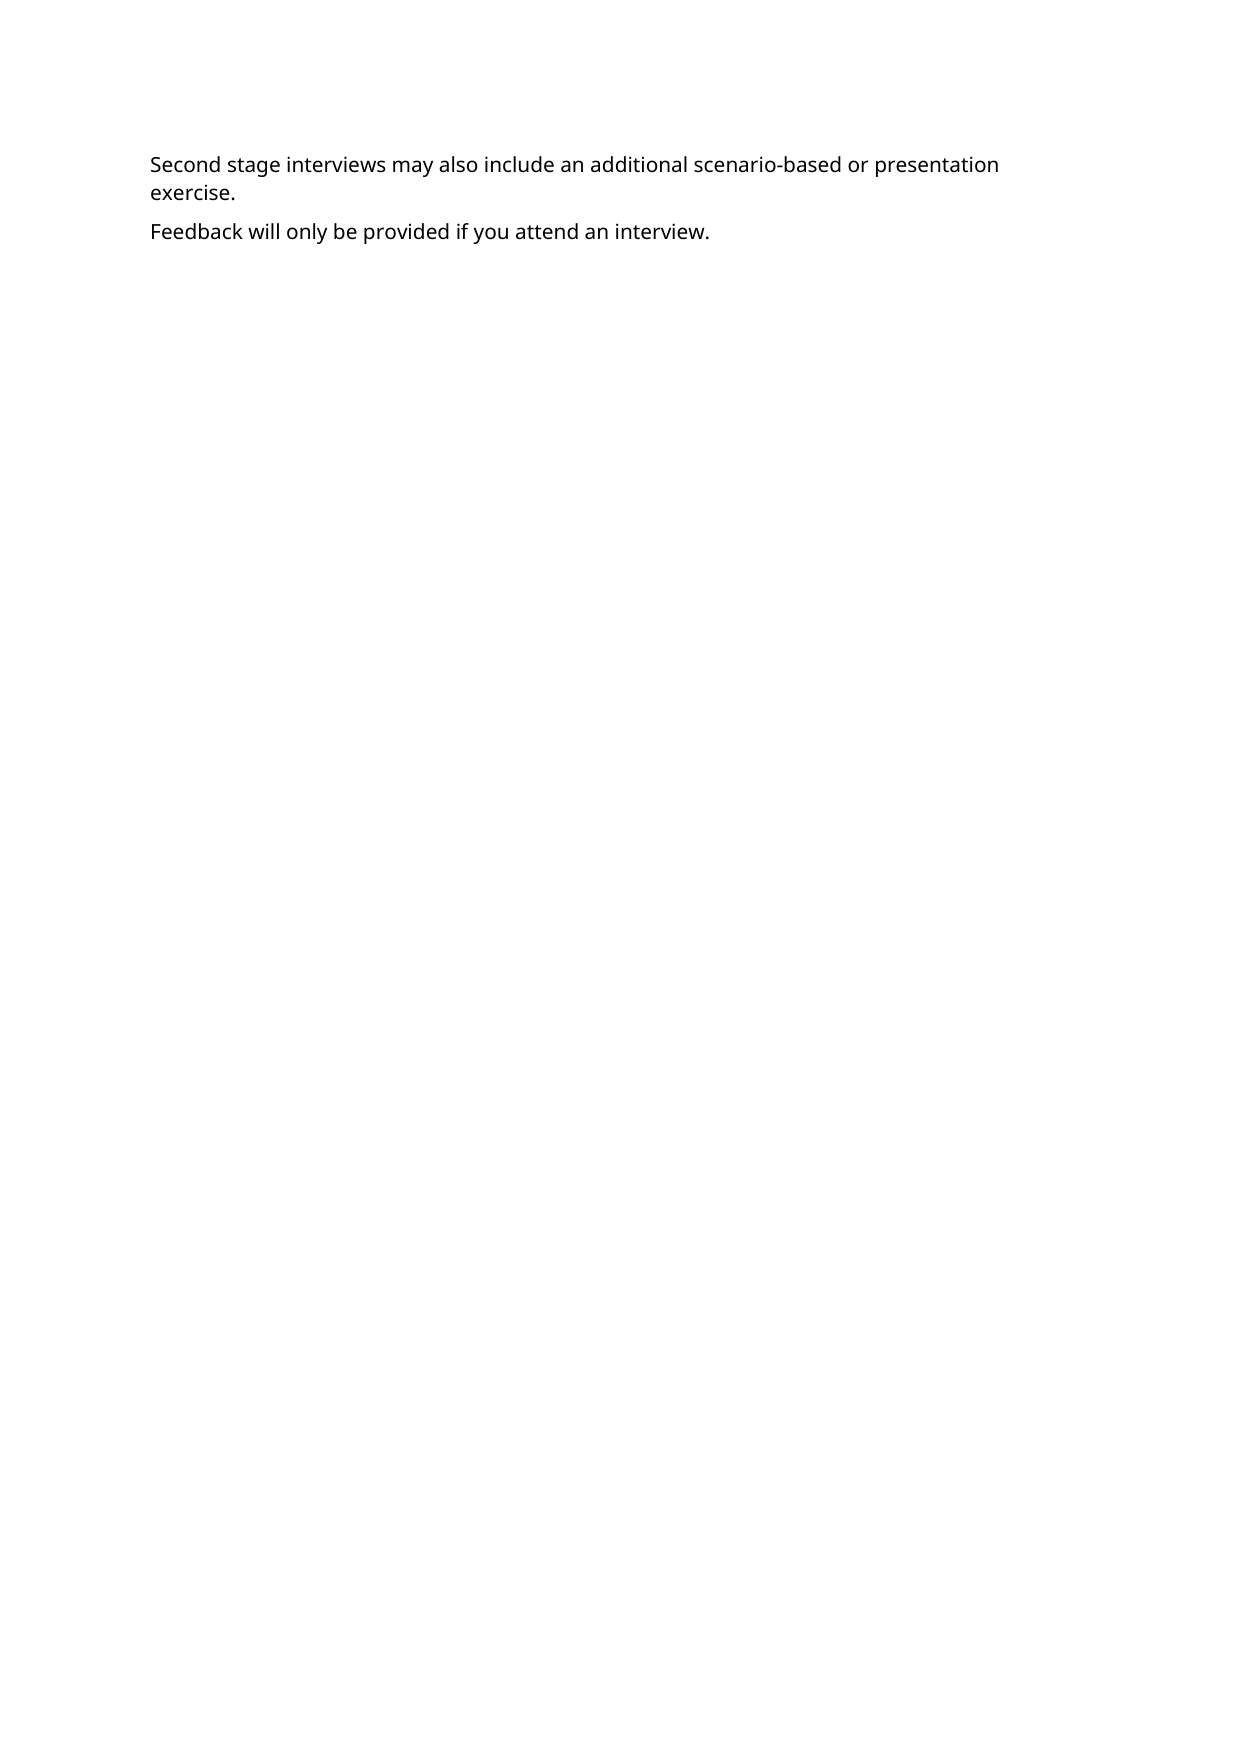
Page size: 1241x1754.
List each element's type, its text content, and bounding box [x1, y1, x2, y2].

text Feedback will only be provided if you attend an interview. [150, 217, 1090, 246]
text Second stage interviews may also include an additional scenario-based or presentation exercise. [150, 150, 1090, 207]
